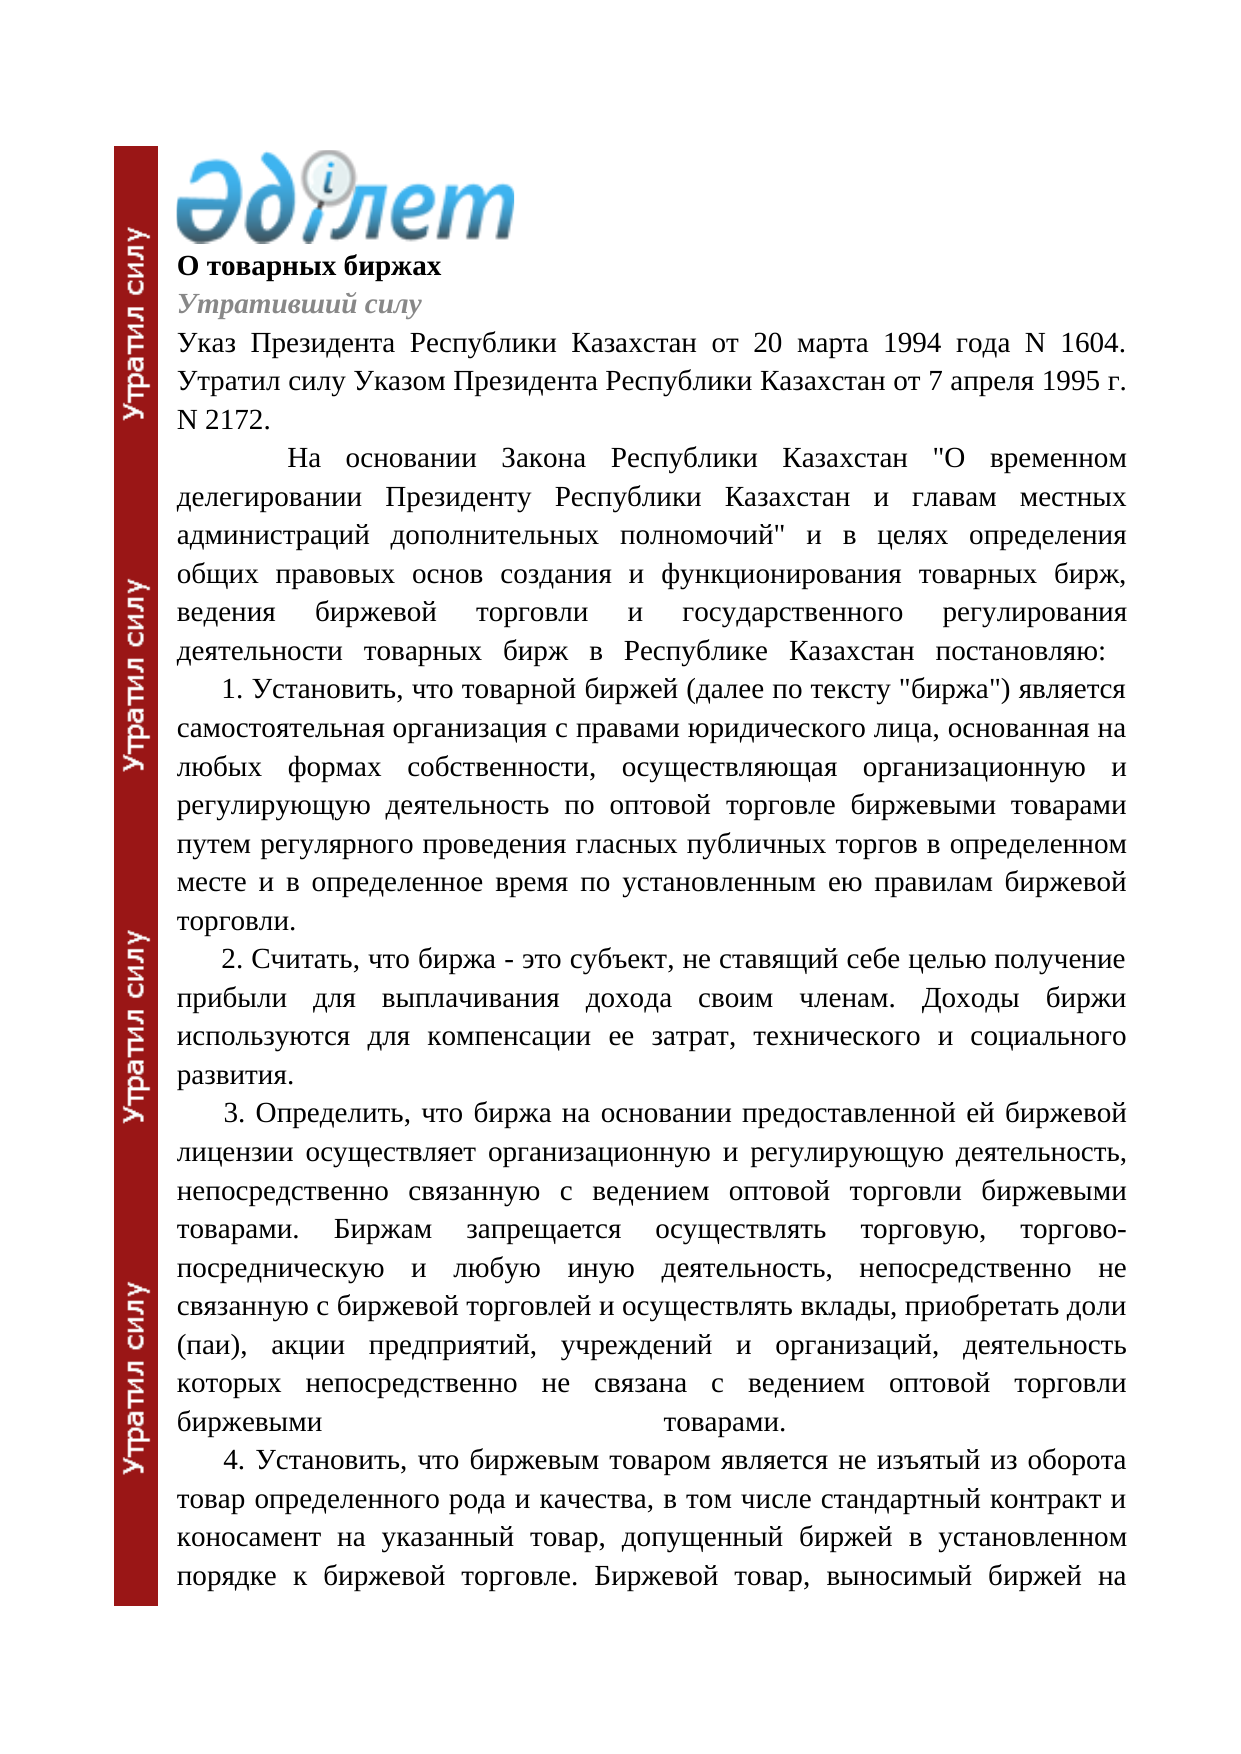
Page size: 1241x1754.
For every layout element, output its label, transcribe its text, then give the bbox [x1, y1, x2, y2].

picture [114, 320, 158, 325]
picture [176, 150, 515, 244]
picture [114, 281, 158, 286]
text Указ Пpезидента Республики Казахстан от 20 маpта 1994 года N 1604. Утpатил силу Указом Пpезидента Республики Казахстан от 7 апpеля 1995 г. N 2172. [112, 325, 1128, 435]
picture [114, 146, 158, 248]
picture [114, 1592, 158, 1606]
text О товаpных биpжах [112, 248, 1128, 281]
picture [114, 435, 158, 440]
text Утративший силу [112, 286, 1128, 320]
